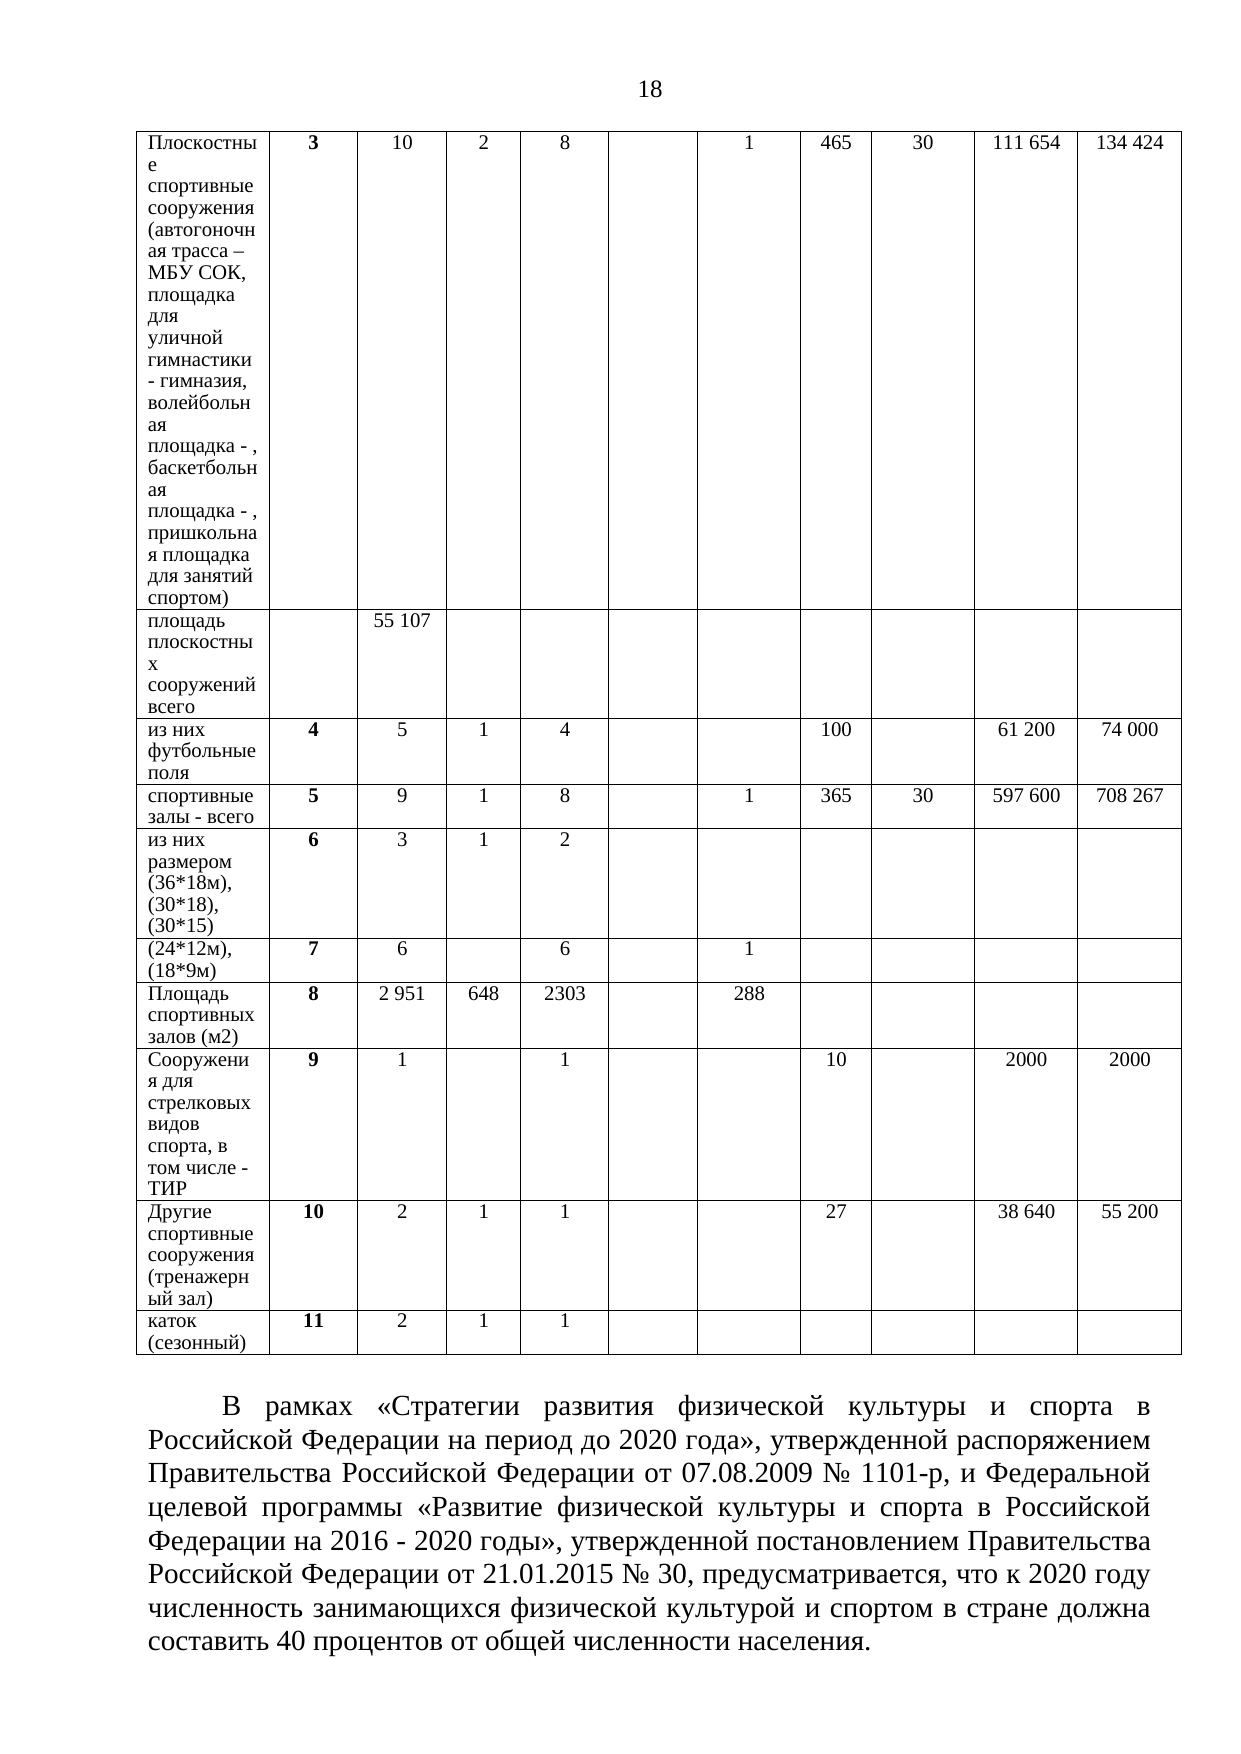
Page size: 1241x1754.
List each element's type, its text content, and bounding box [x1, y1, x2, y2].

table_cell 10 [801, 1049, 871, 1200]
table_cell 9 [358, 785, 446, 828]
table_cell 465 [801, 132, 871, 609]
table_cell [801, 829, 871, 937]
table_cell [698, 829, 800, 937]
table_cell 1 [521, 1049, 608, 1200]
table_cell из них размером (36*18м), (30*18), (30*15) [137, 829, 269, 937]
table_cell [698, 1311, 800, 1354]
table_cell (24*12м),(18*9м) [137, 939, 269, 982]
table_cell [975, 983, 1077, 1048]
table_cell [698, 719, 800, 784]
table_cell [975, 939, 1077, 982]
table_cell [801, 1311, 871, 1354]
table_cell 3 [270, 132, 357, 609]
table_cell 2 [358, 1311, 446, 1354]
table_cell 100 [801, 719, 871, 784]
table_cell [609, 785, 697, 828]
table_cell [609, 1049, 697, 1200]
table_cell [609, 1201, 697, 1309]
table_cell [270, 610, 357, 718]
table_cell 55 107 [358, 610, 446, 718]
table_cell [801, 939, 871, 982]
table_cell [609, 1311, 697, 1354]
table_cell 30 [872, 132, 974, 609]
table_cell 9 [270, 1049, 357, 1200]
table_cell 1 [521, 1311, 608, 1354]
table_cell Сооружения для стрелковых видов спорта, в том числе - ТИР [137, 1049, 269, 1200]
table_cell Площадь спортивных залов (м2) [137, 983, 269, 1048]
table_cell 27 [801, 1201, 871, 1309]
table_cell [1078, 939, 1181, 982]
table_cell Другие спортивные сооружения (тренажерный зал) [137, 1201, 269, 1309]
table_cell 365 [801, 785, 871, 828]
table_cell [975, 1311, 1077, 1354]
table_cell 2 [447, 132, 520, 609]
table_cell 6 [521, 939, 608, 982]
table_cell 2 951 [358, 983, 446, 1048]
table_cell [609, 719, 697, 784]
table_cell [975, 829, 1077, 937]
table_cell [872, 1049, 974, 1200]
table_cell [609, 939, 697, 982]
table_cell 10 [358, 132, 446, 609]
table_cell 111 654 [975, 132, 1077, 609]
table_cell [975, 610, 1077, 718]
table_cell [872, 610, 974, 718]
table_cell площадь плоскостных сооружений всего [137, 610, 269, 718]
table_cell [872, 939, 974, 982]
table_cell 74 000 [1078, 719, 1181, 784]
table_cell 1 [698, 132, 800, 609]
table_cell 597 600 [975, 785, 1077, 828]
table_cell 10 [270, 1201, 357, 1309]
table_cell [609, 610, 697, 718]
table_cell каток (сезонный) [137, 1311, 269, 1354]
table_cell 55 200 [1078, 1201, 1181, 1309]
table_cell 4 [270, 719, 357, 784]
table_cell [872, 719, 974, 784]
text В рамках «Стратегии развития физической культуры и спорта в Российской Федерации на период до 2020 года», утвержденной распоряжением Правительства Российской Федерации от 07.08.2009 № 1101-р, и Федеральной целевой программы «Развитие физической культуры и спорта в Российской Федерации на 2016 - 2020 годы», утвержденной постановлением Правительства Российской Федерации от 21.01.2015 № 30, предусматривается, что к 2020 году численность занимающихся физической культурой и спортом в стране должна составить 40 процентов от общей численности населения. [148, 1388, 1152, 1657]
table_cell 8 [521, 132, 608, 609]
table_cell 1 [698, 939, 800, 982]
table_cell 4 [521, 719, 608, 784]
table_cell [801, 610, 871, 718]
table_cell 134 424 [1078, 132, 1181, 609]
table_cell [1078, 983, 1181, 1048]
table_cell [801, 983, 871, 1048]
table_cell из них футбольные поля [137, 719, 269, 784]
table_cell 2 [358, 1201, 446, 1309]
table_cell [609, 983, 697, 1048]
table_cell 708 267 [1078, 785, 1181, 828]
table_cell 1 [447, 785, 520, 828]
table_cell [1078, 1311, 1181, 1354]
table_cell [447, 1049, 520, 1200]
table_cell 2303 [521, 983, 608, 1048]
table_cell 1 [447, 719, 520, 784]
table_cell [447, 939, 520, 982]
table_cell [447, 610, 520, 718]
table_cell 1 [447, 829, 520, 937]
table_cell 38 640 [975, 1201, 1077, 1309]
table_cell [872, 983, 974, 1048]
table_cell 30 [872, 785, 974, 828]
table_cell 648 [447, 983, 520, 1048]
table_cell [872, 829, 974, 937]
table_cell 6 [358, 939, 446, 982]
table_cell 61 200 [975, 719, 1077, 784]
table_cell [698, 1049, 800, 1200]
table_cell [609, 132, 697, 609]
table_cell 8 [521, 785, 608, 828]
table_cell 288 [698, 983, 800, 1048]
table_cell 6 [270, 829, 357, 937]
table_cell 3 [358, 829, 446, 937]
table_cell Плоскостные спортивные сооружения (автогоночная трасса – МБУ СОК, площадка для уличной гимнастики - гимназия, волейбольная площадка - , баскетбольная площадка - , пришкольная площадка для занятий спортом) [137, 132, 269, 609]
table_cell 1 [698, 785, 800, 828]
table_cell [521, 610, 608, 718]
table_cell 5 [358, 719, 446, 784]
table_cell 1 [358, 1049, 446, 1200]
table_cell 8 [270, 983, 357, 1048]
table_cell спортивные залы - всего [137, 785, 269, 828]
table_cell [872, 1311, 974, 1354]
table_cell [609, 829, 697, 937]
table_cell [698, 1201, 800, 1309]
table_cell [698, 610, 800, 718]
table_cell 2 [521, 829, 608, 937]
table_cell 1 [447, 1311, 520, 1354]
table_cell 1 [521, 1201, 608, 1309]
table_cell 1 [447, 1201, 520, 1309]
table_cell [1078, 829, 1181, 937]
table_cell 2000 [1078, 1049, 1181, 1200]
table_cell 7 [270, 939, 357, 982]
table_cell 2000 [975, 1049, 1077, 1200]
table_cell [872, 1201, 974, 1309]
table_cell 11 [270, 1311, 357, 1354]
table_cell [1078, 610, 1181, 718]
table_cell 5 [270, 785, 357, 828]
